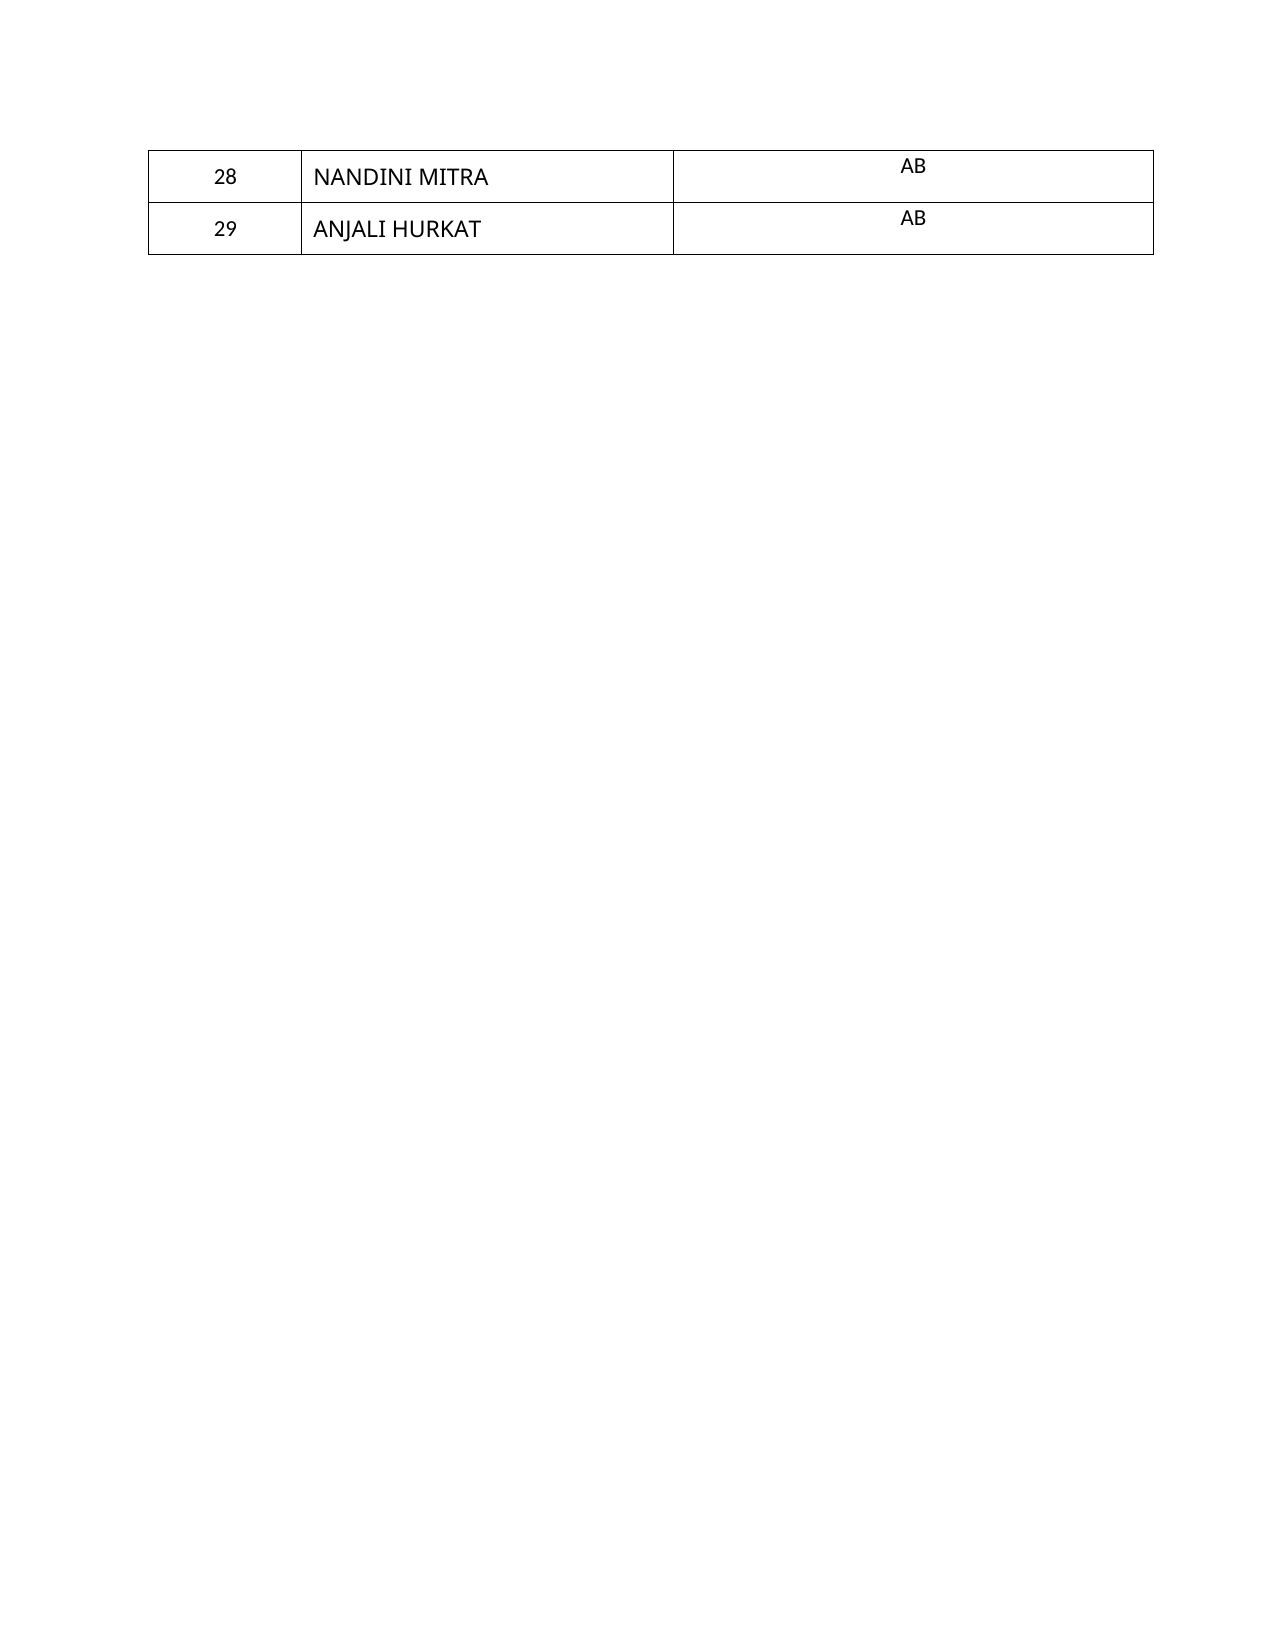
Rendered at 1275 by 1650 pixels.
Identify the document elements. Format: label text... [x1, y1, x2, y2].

table_cell ANJALI HURKAT [302, 203, 673, 254]
table_cell AB [674, 151, 1153, 202]
table_cell AB [674, 203, 1153, 254]
table_cell 29 [149, 203, 301, 254]
table_cell NANDINI MITRA [302, 151, 673, 202]
table_cell 28 [149, 151, 301, 202]
